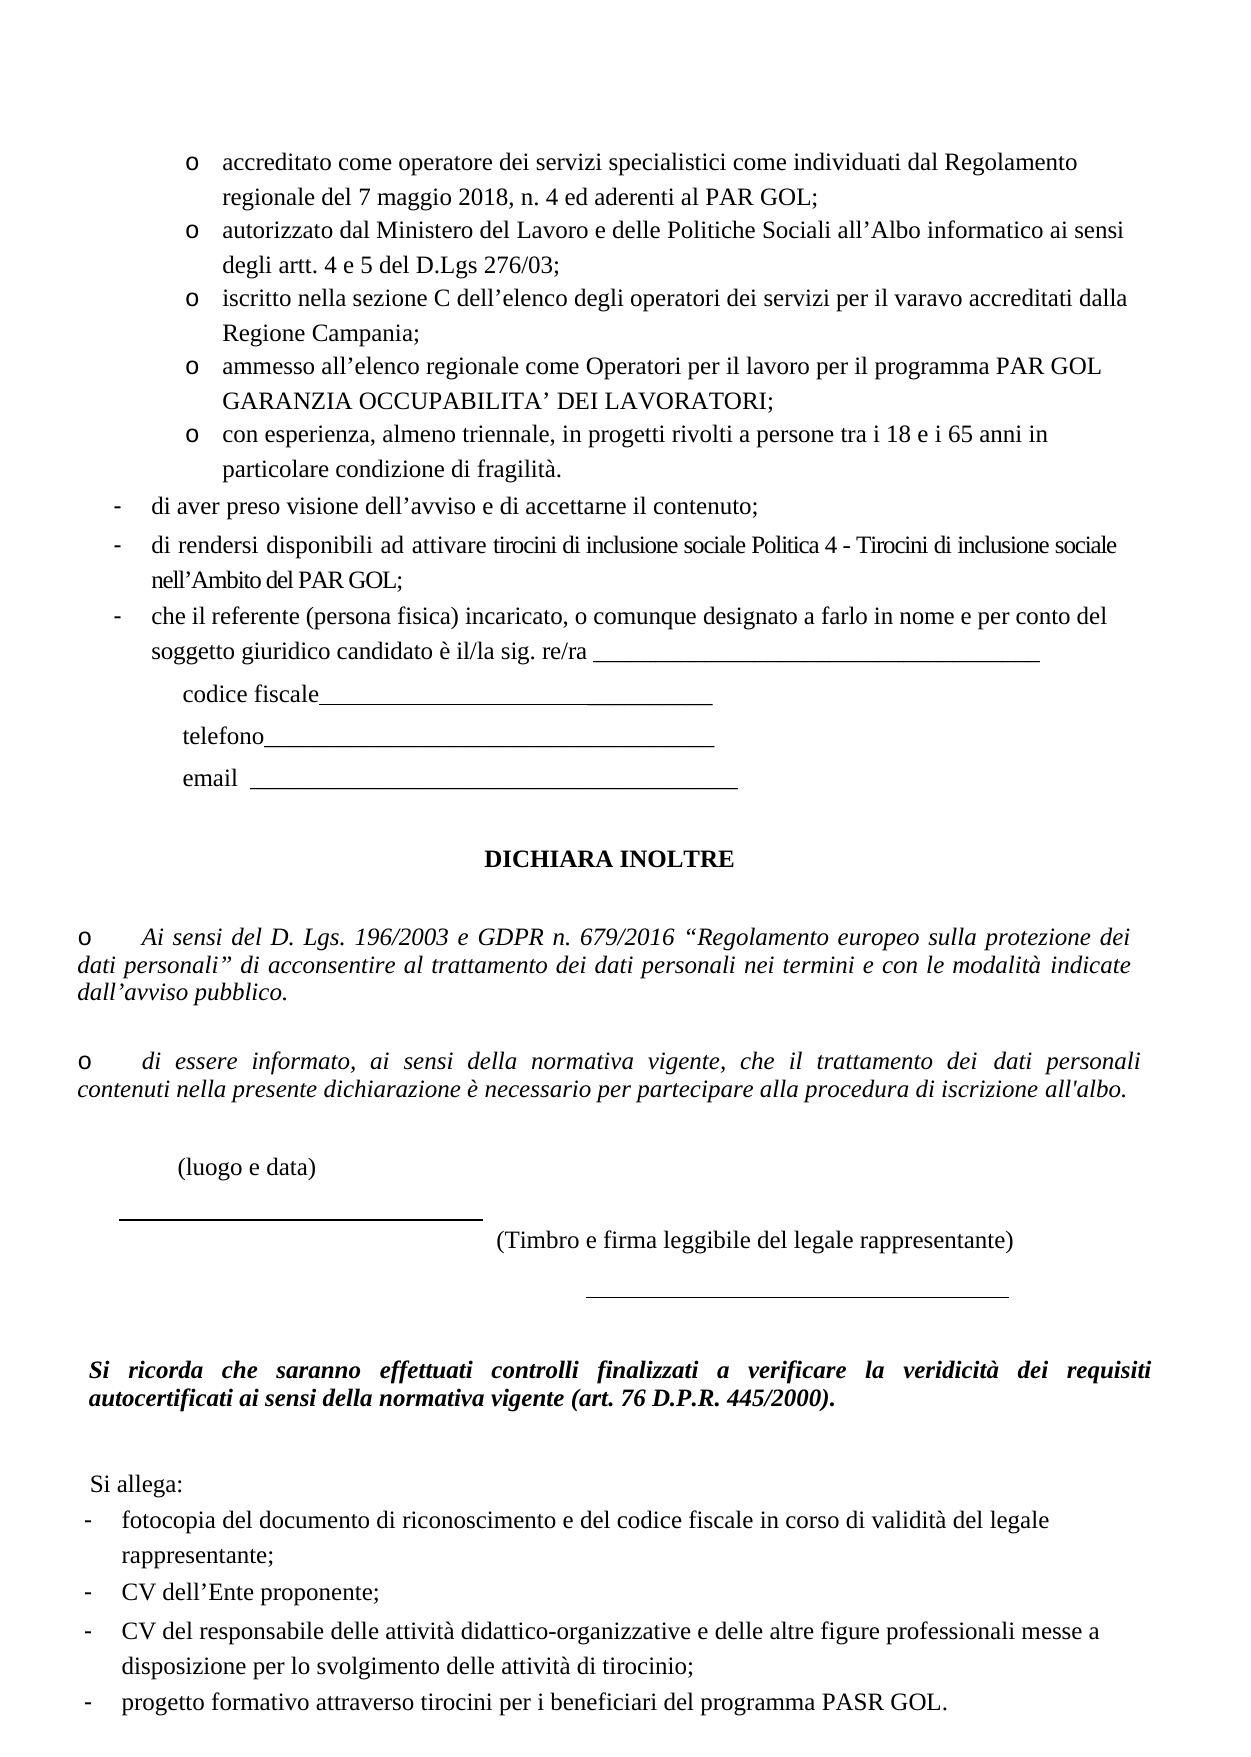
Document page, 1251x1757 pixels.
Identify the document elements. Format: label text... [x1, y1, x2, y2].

list che il referente (persona fisica) incaricato, o comunque designato a farlo in nome e per conto del soggetto giuridico candidato è il/la sig. re/ra ____________________________________ [113, 598, 1152, 665]
list CV dell’Ente proponente; [84, 1573, 1152, 1608]
text (luogo e data) [177, 1152, 1152, 1181]
text Si ricorda che saranno effettuati controlli finalizzati a verificare la veridicità dei requisiti autocertificati ai sensi della normativa vigente (art. 76 D.P.R. 445/2000). [88, 1356, 1152, 1412]
list Ai sensi del D. Lgs. 196/2003 e GDPR n. 679/2016 “Regolamento europeo sulla protezione dei dati personali” di acconsentire al trattamento dei dati personali nei termini e con le modalità indicate dall’avviso pubblico. [77, 922, 1131, 1006]
text email _______________________________________ [151, 763, 1152, 792]
text Si allega: [89, 1469, 1152, 1498]
list ammesso all’elenco regionale come Operatori per il lavoro per il programma PAR GOL GARANZIA OCCUPABILITA’ DEI LAVORATORI; [184, 351, 1152, 415]
list di essere informato, ai sensi della normativa vigente, che il trattamento dei dati personali contenuti nella presente dichiarazione è necessario per partecipare alla procedura di iscrizione all'albo. [77, 1046, 1141, 1103]
text telefono____________________________________ [151, 721, 1152, 750]
list CV del responsabile delle attività didattico-organizzative e delle altre figure professionali messe a disposizione per lo svolgimento delle attività di tirocinio; [84, 1613, 1152, 1680]
list accreditato come operatore dei servizi specialistici come individuati dal Regolamento regionale del 7 maggio 2018, n. 4 ed aderenti al PAR GOL; [184, 147, 1152, 211]
list con esperienza, almeno triennale, in progetti rivolti a persone tra i 18 e i 65 anni in particolare condizione di fragilità. [184, 419, 1152, 483]
text (Timbro e firma leggibile del legale rappresentante) [496, 1226, 1152, 1254]
list di rendersi disponibili ad attivare tirocini di inclusione sociale Politica 4 - Tirocini di inclusione sociale nell’Ambito del PAR GOL; [113, 527, 1117, 594]
list di aver preso visione dell’avviso e di accettarne il contenuto; [113, 487, 1152, 521]
text DICHIARA INOLTRE [463, 844, 756, 873]
list progetto formativo attraverso tirocini per i beneficiari del programma PASR GOL. [84, 1684, 1152, 1718]
list fotocopia del documento di riconoscimento e del codice fiscale in corso di validità del legale rappresentante; [84, 1502, 1152, 1569]
list iscritto nella sezione C dell’elenco degli operatori dei servizi per il varavo accreditati dalla Regione Campania; [184, 283, 1152, 347]
text codice fiscale __________ [151, 679, 1152, 707]
list autorizzato dal Ministero del Lavoro e delle Politiche Sociali all’Albo informatico ai sensi degli artt. 4 e 5 del D.Lgs 276/03; [184, 215, 1152, 279]
